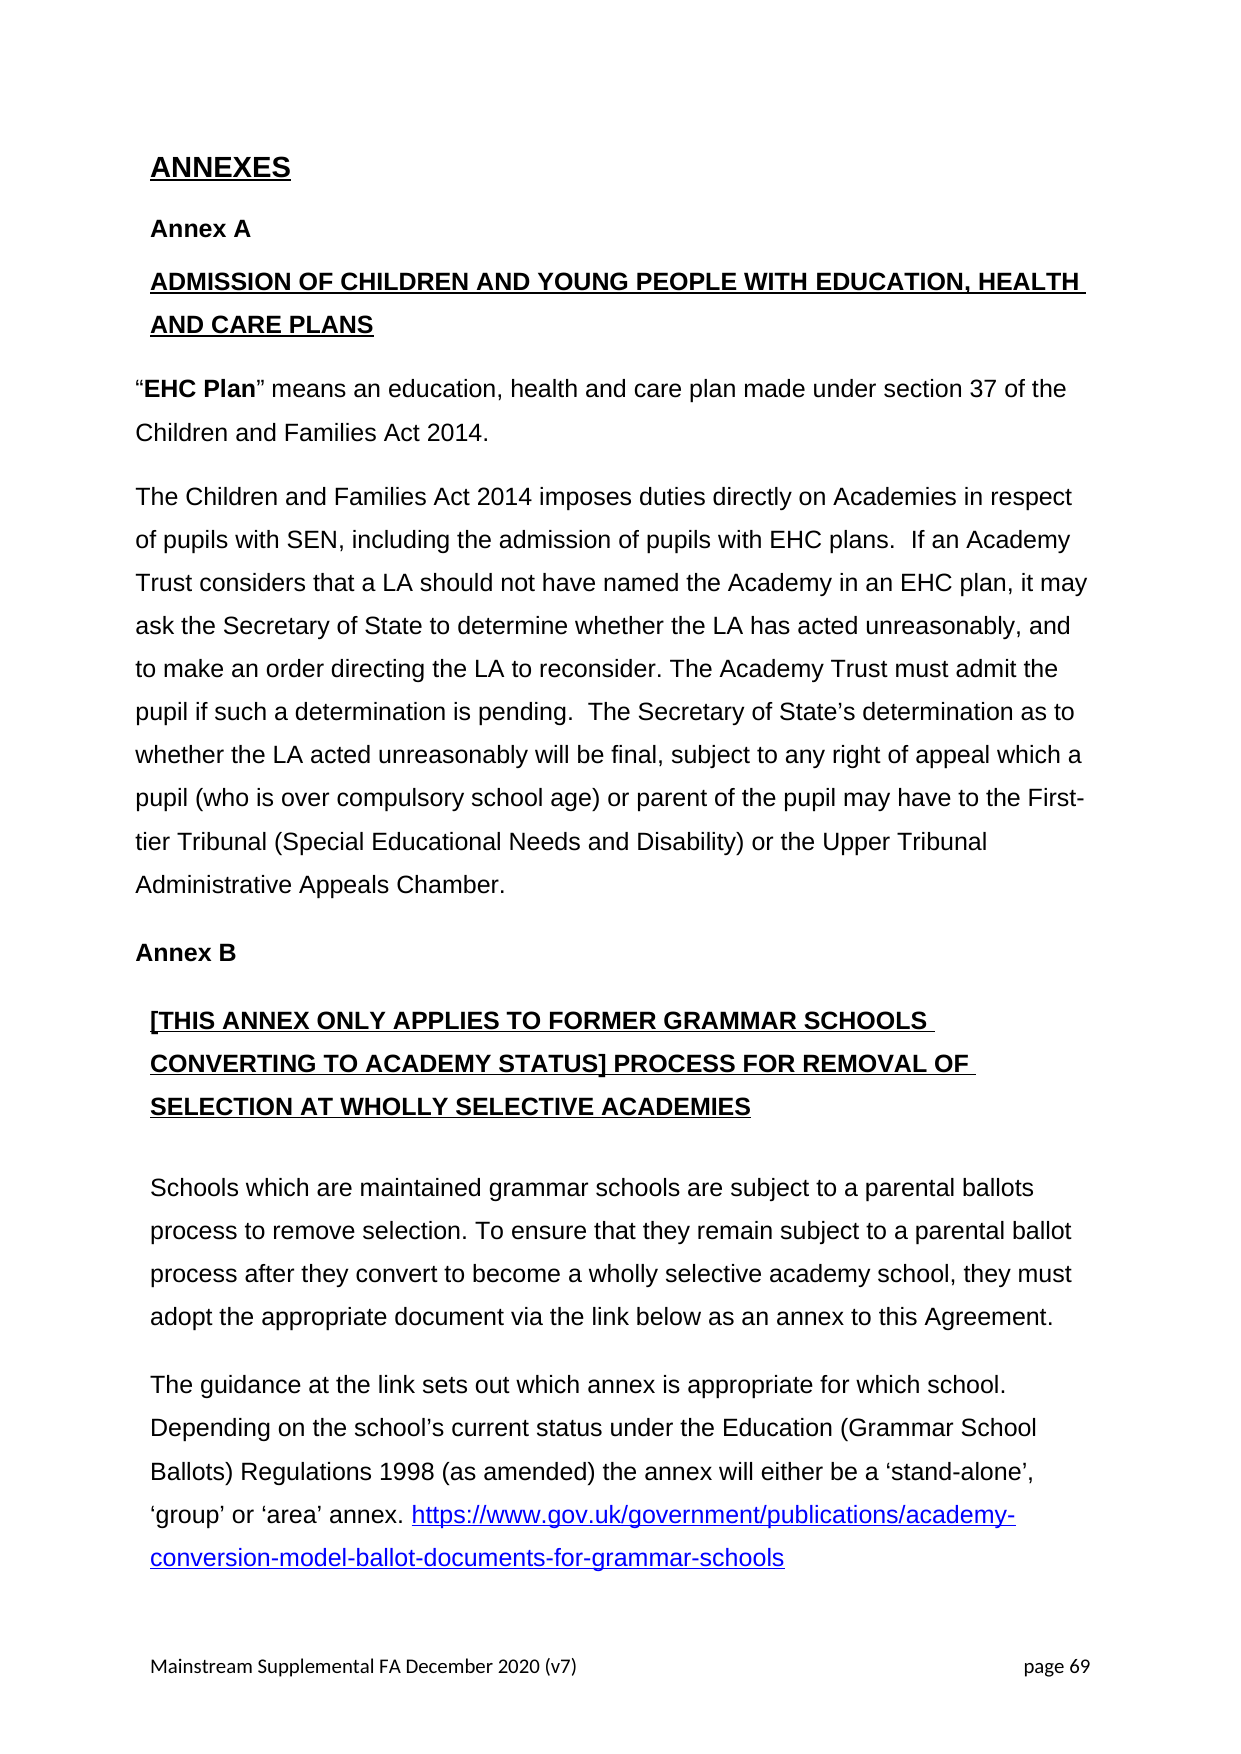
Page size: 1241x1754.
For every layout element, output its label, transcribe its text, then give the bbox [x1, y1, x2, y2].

text Annex B [135, 938, 1090, 967]
text Annex A [150, 213, 1090, 242]
text The Children and Families Act 2014 imposes duties directly on Academies in respect of pupils with SEN, including the admission of pupils with EHC plans. If an Academy Trust considers that a LA should not have named the Academy in an EHC plan, it may ask the Secretary of State to determine whether the LA has acted unreasonably, and to make an order directing the LA to reconsider. The Academy Trust must admit the pupil if such a determination is pending. The Secretary of State’s determination as to whether the LA acted unreasonably will be final, subject to any right of appeal which a pupil (who is over compulsory school age) or parent of the pupil may have to the First-tier Tribunal (Special Educational Needs and Disability) or the Upper Tribunal Administrative Appeals Chamber. [135, 482, 1090, 898]
subtitle ANNEXES [150, 150, 1090, 183]
list ADMISSION OF CHILDREN AND YOUNG PEOPLE WITH EDUCATION, HEALTH AND CARE PLANS [150, 267, 1090, 339]
text The guidance at the link sets out which annex is appropriate for which school. Depending on the school’s current status under the Education (Grammar School Ballots) Regulations 1998 (as amended) the annex will either be a ‘stand-alone’, ‘group’ or ‘area’ annex. https://www.gov.uk/government/publications/academy-conversion-model-ballot-documents-for-grammar-schools [150, 1370, 1090, 1572]
list [THIS ANNEX ONLY APPLIES TO FORMER GRAMMAR SCHOOLS CONVERTING TO ACADEMY STATUS] PROCESS FOR REMOVAL OF SELECTION AT WHOLLY SELECTIVE ACADEMIES [150, 1006, 1090, 1121]
text “EHC Plan” means an education, health and care plan made under section 37 of the Children and Families Act 2014. [135, 374, 1090, 446]
text Schools which are maintained grammar schools are subject to a parental ballots process to remove selection. To ensure that they remain subject to a parental ballot process after they convert to become a wholly selective academy school, they must adopt the appropriate document via the link below as an annex to this Agreement. [150, 1173, 1090, 1331]
